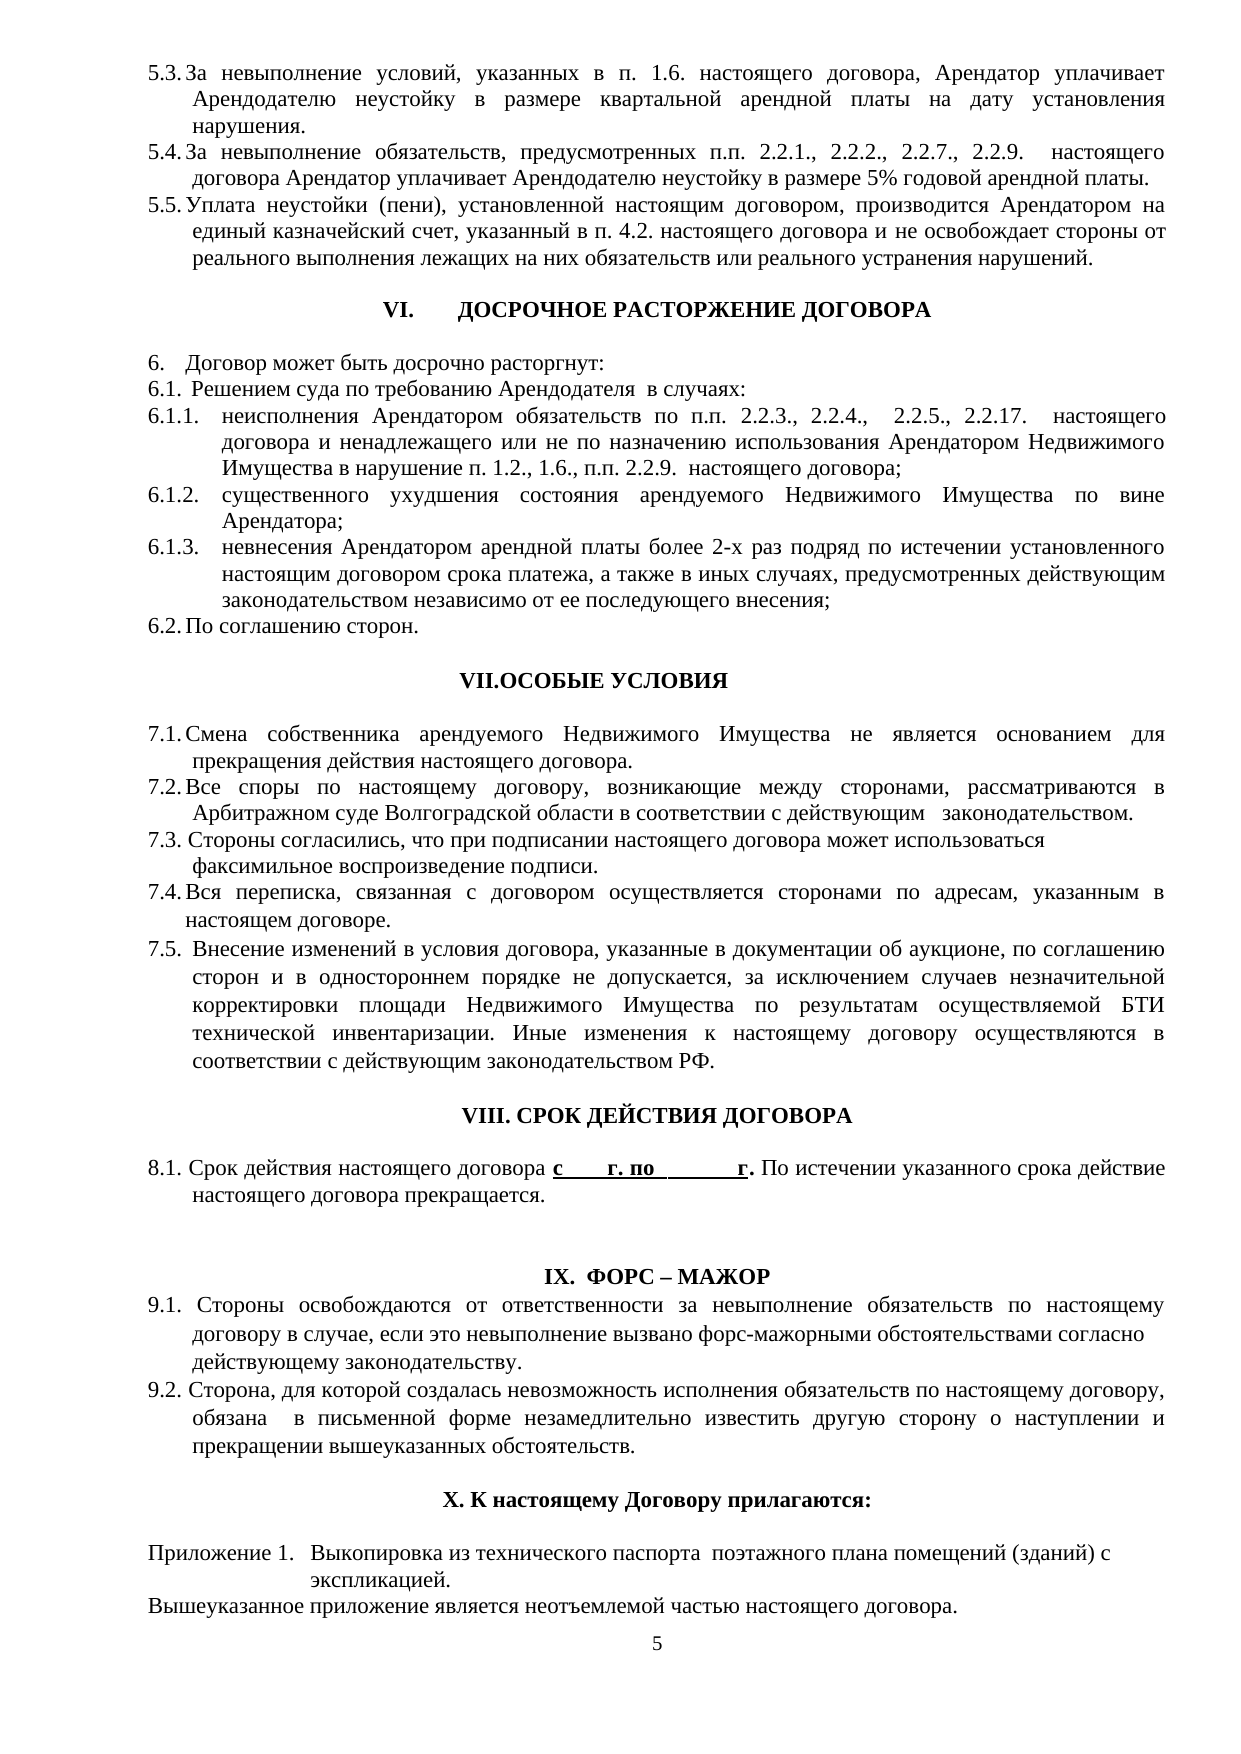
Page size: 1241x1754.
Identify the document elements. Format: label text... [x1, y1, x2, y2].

text X. К настоящему Договору прилагаются: [148, 1487, 1166, 1513]
list Решением суда по требованию Арендодателя в случаях: [148, 375, 1166, 402]
text VIII. СРОК ДЕЙСТВИЯ ДОГОВОРА [148, 1102, 1166, 1128]
list Все споры по настоящему договору, возникающие между сторонами, рассматриваются в Арбитражном суде Волгоградской области в соответствии с действующим законодательством. [148, 773, 1166, 826]
list За невыполнение обязательств, предусмотренных п.п. 2.2.1., 2.2.2., 2.2.7., 2.2.9. настоящего договора Арендатор уплачивает Арендодателю неустойку в размере 5% годовой арендной платы. [148, 138, 1166, 191]
list неисполнения Арендатором обязательств по п.п. 2.2.3., 2.2.4., 2.2.5., 2.2.17. настоящего договора и ненадлежащего или не по назначению использования Арендатором Недвижимого Имущества в нарушение п. 1.2., 1.6., п.п. 2.2.9. настоящего договора; [148, 402, 1166, 481]
text 8.1. Срок действия настоящего договора с г. по г. По истечении указанного срока действие настоящего договора прекращается. [148, 1154, 1166, 1207]
list По соглашению сторон. [148, 612, 1166, 639]
text Приложение 1. Выкопировка из технического паспорта поэтажного плана помещений (зданий) с [148, 1539, 1166, 1566]
list Вся переписка, связанная с договором осуществляется сторонами по адресам, указанным в настоящем договоре. [148, 878, 1166, 933]
list ДОСРОЧНОЕ РАСТОРЖЕНИЕ ДОГОВОРА [148, 296, 1166, 323]
text Вышеуказанное приложение является неотъемлемой частью настоящего договора. [148, 1592, 1166, 1618]
list невнесения Арендатором арендной платы более 2-х раз подряд по истечении установленного настоящим договором срока платежа, а также в иных случаях, предусмотренных действующим законодательством независимо от ее последующего внесения; [148, 533, 1166, 612]
list За невыполнение условий, указанных в п. 1.6. настоящего договора, Арендатор уплачивает Арендодателю неустойку в размере квартальной арендной платы на дату установления нарушения. [148, 59, 1166, 138]
text действующему законодательству. [148, 1348, 1166, 1374]
text 7.3. Стороны согласились, что при подписании настоящего договора может использоваться [148, 826, 1166, 852]
list существенного ухудшения состояния арендуемого Недвижимого Имущества по вине Арендатора; [148, 481, 1166, 533]
list Смена собственника арендуемого Недвижимого Имущества не является основанием для прекращения действия настоящего договора. [148, 720, 1166, 773]
text экспликацией. [148, 1566, 1166, 1592]
text 7.5. Внесение изменений в условия договора, указанные в документации об аукционе, по соглашению сторон и в одностороннем порядке не допускается, за исключением случаев незначительной корректировки площади Недвижимого Имущества по результатам осуществляемой БТИ технической инвентаризации. Иные изменения к настоящему договору осуществляются в соответствии с действующим законодательством РФ. [148, 935, 1166, 1073]
text IX. Форс – мажор [148, 1263, 1166, 1290]
text 9.1. Стороны освобождаются от ответственности за невыполнение обязательств по настоящему договору в случае, если это невыполнение вызвано форс-мажорными обстоятельствами согласно [148, 1291, 1166, 1346]
text 9.2. Сторона, для которой создалась невозможность исполнения обязательств по настоящему договору, обязана в письменной форме незамедлительно известить другую сторону о наступлении и прекращении вышеуказанных обстоятельств. [148, 1376, 1166, 1458]
list Уплата неустойки (пени), установленной настоящим договором, производится Арендатором на единый казначейский счет, указанный в п. 4.2. настоящего договора и не освобождает стороны от реального выполнения лежащих на них обязательств или реального устранения нарушений. [148, 191, 1166, 270]
text VII.ОСОБЫЕ УСЛОВИЯ [373, 668, 1166, 694]
text факсимильное воспроизведение подписи. [148, 852, 1166, 878]
list Договор может быть досрочно расторгнут: [148, 349, 1166, 375]
